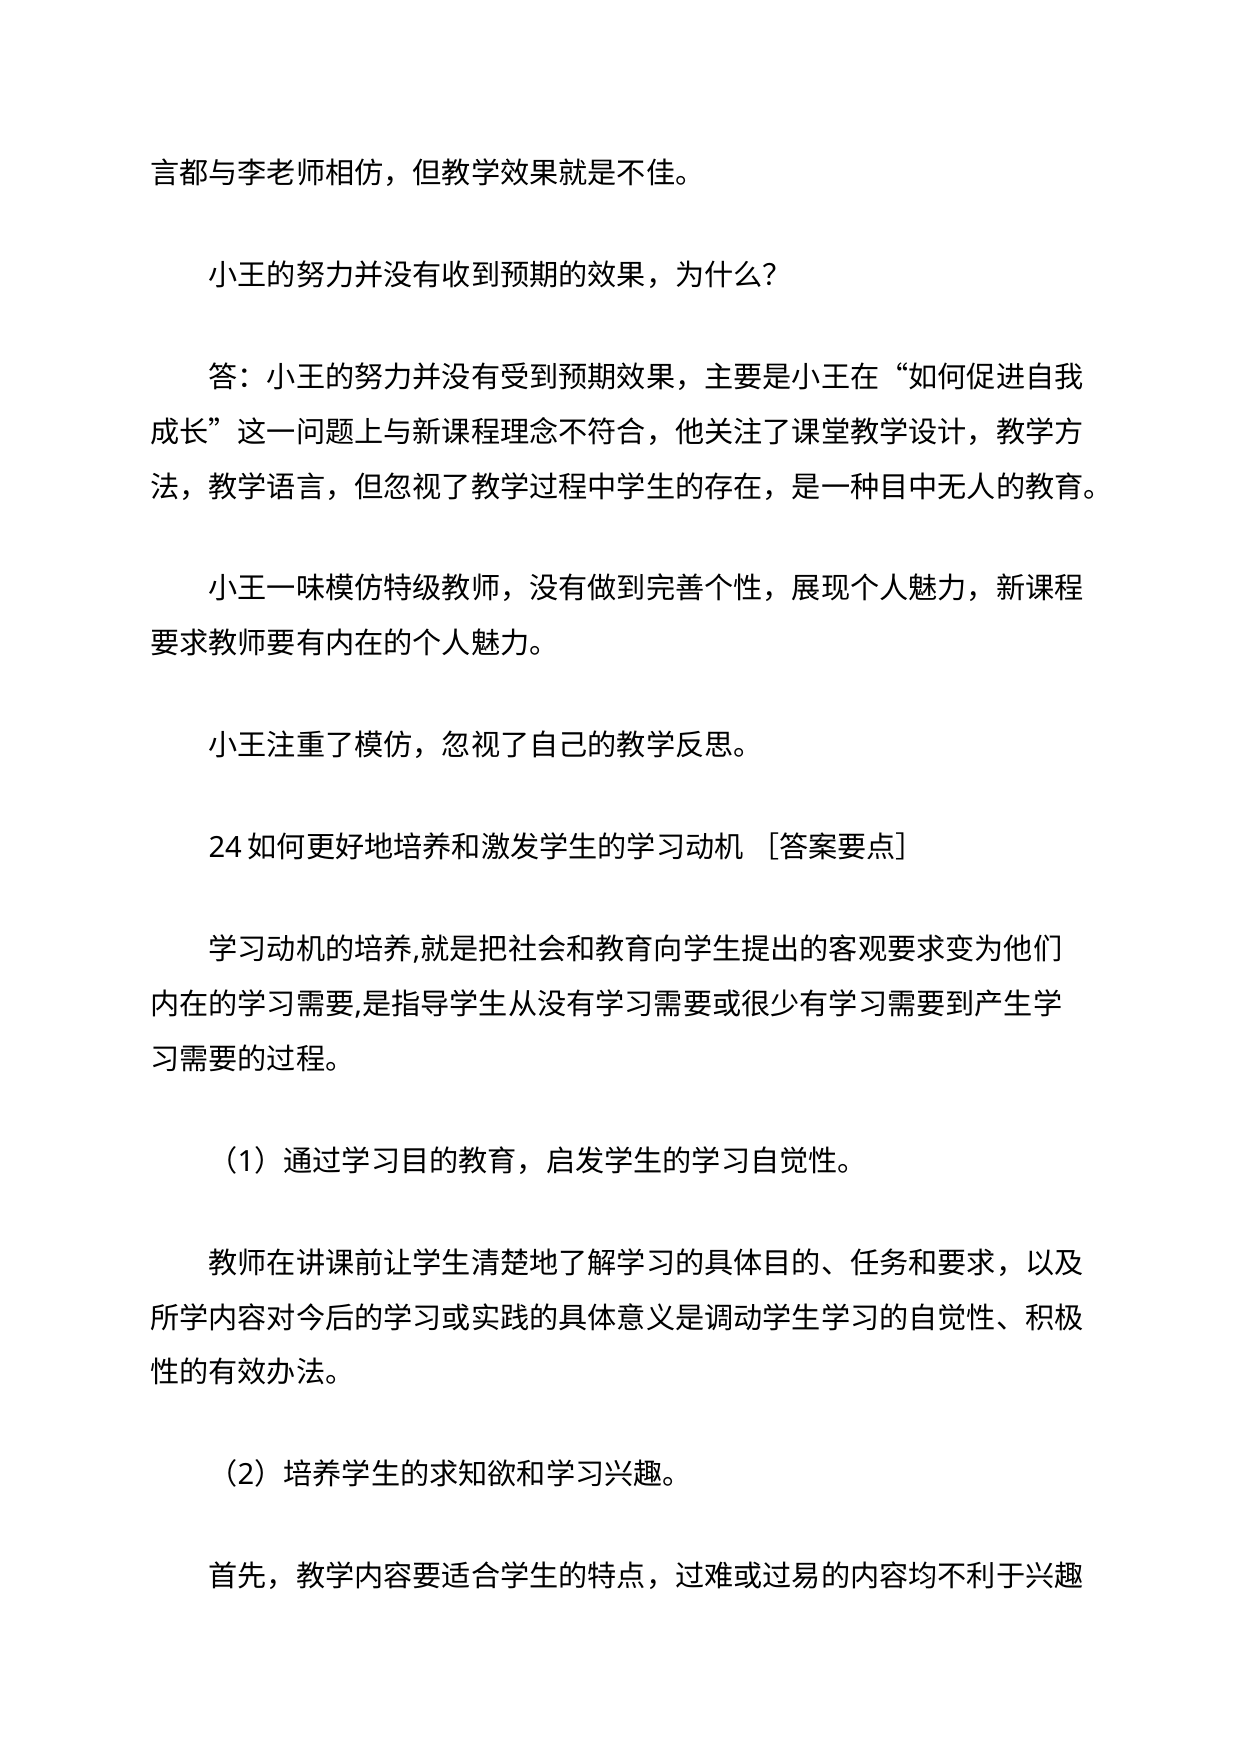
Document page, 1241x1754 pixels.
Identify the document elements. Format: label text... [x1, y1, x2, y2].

text （2）培养学生的求知欲和学习兴趣。 [150, 1451, 1090, 1493]
text 学习动机的培养,就是把社会和教育向学生提出的客观要求变为他们内在的学习需要,是指导学生从没有学习需要或很少有学习需要到产生学习需要的过程。 [150, 926, 1090, 1078]
text 答：小王的努力并没有受到预期效果，主要是小王在“如何促进自我成长”这一问题上与新课程理念不符合，他关注了课堂教学设计，教学方法，教学语言，但忽视了教学过程中学生的存在，是一种目中无人的教育。 [150, 353, 1090, 506]
text 教师在讲课前让学生清楚地了解学习的具体目的、任务和要求，以及所学内容对今后的学习或实践的具体意义是调动学生学习的自觉性、积极性的有效办法。 [150, 1239, 1090, 1391]
text 小王的努力并没有收到预期的效果，为什么？ [150, 252, 1090, 294]
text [150, 1553, 1090, 1595]
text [150, 150, 1090, 192]
text 小王注重了模仿，忽视了自己的教学反思。 [150, 722, 1090, 764]
text 24如何更好地培养和激发学生的学习动机 ［答案要点］ [150, 823, 1090, 866]
text （1）通过学习目的教育，启发学生的学习自觉性。 [150, 1137, 1090, 1180]
text 小王一味模仿特级教师，没有做到完善个性，展现个人魅力，新课程要求教师要有内在的个人魅力。 [150, 565, 1090, 662]
